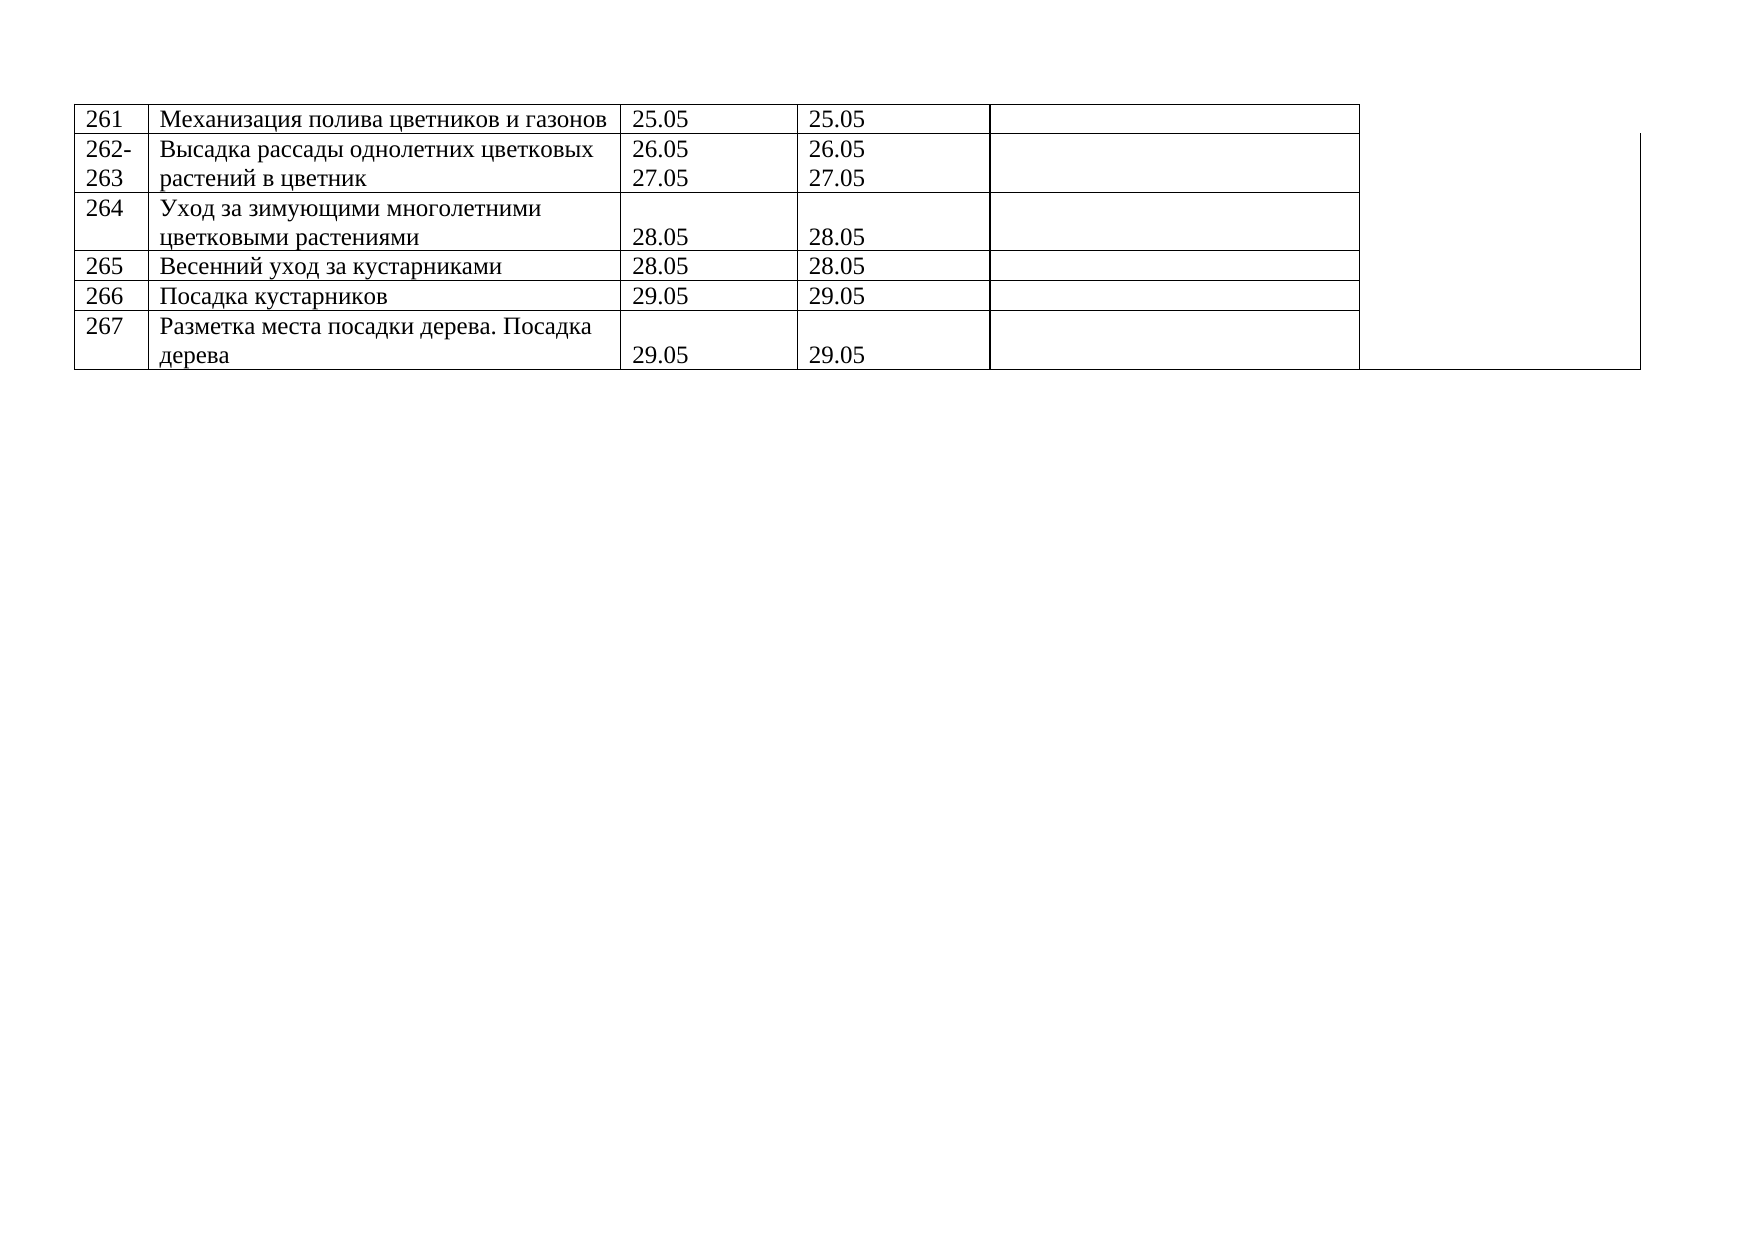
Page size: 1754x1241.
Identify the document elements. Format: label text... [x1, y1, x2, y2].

table_cell 25.05 [621, 105, 797, 133]
table_cell 29.05 [798, 281, 989, 310]
table_cell [991, 311, 1359, 368]
table_cell 29.05 [621, 311, 797, 368]
table_cell 264 [75, 193, 148, 250]
table_cell 265 [75, 251, 148, 280]
table_cell 25.05 [798, 105, 989, 133]
table_cell 26.05 27.05 [798, 134, 989, 192]
table_cell [991, 193, 1359, 250]
table_cell [991, 134, 1359, 192]
table_cell Уход за зимующими многолетними цветковыми растениями [149, 193, 620, 250]
table_cell Весенний уход за кустарниками [149, 251, 620, 280]
table_cell 28.05 [798, 193, 989, 250]
table_cell 29.05 [798, 311, 989, 368]
table_cell Высадка рассады однолетних цветковых растений в цветник [149, 134, 620, 192]
table_cell 26.05 27.05 [621, 134, 797, 192]
table_cell 267 [75, 311, 148, 368]
table_cell Разметка места посадки дерева. Посадка дерева [149, 311, 620, 368]
table_cell 262-263 [75, 134, 148, 192]
table_cell 28.05 [621, 251, 797, 280]
table_cell 28.05 [798, 251, 989, 280]
table_cell [991, 251, 1359, 280]
table_cell [991, 281, 1359, 310]
table_cell [1360, 133, 1640, 368]
table_cell 266 [75, 281, 148, 310]
table_cell Механизация полива цветников и газонов [149, 105, 620, 133]
table_cell Посадка кустарников [149, 281, 620, 310]
table_cell 29.05 [621, 281, 797, 310]
table_cell 28.05 [621, 193, 797, 250]
table_cell [991, 105, 1359, 133]
table_cell 261 [75, 105, 148, 133]
